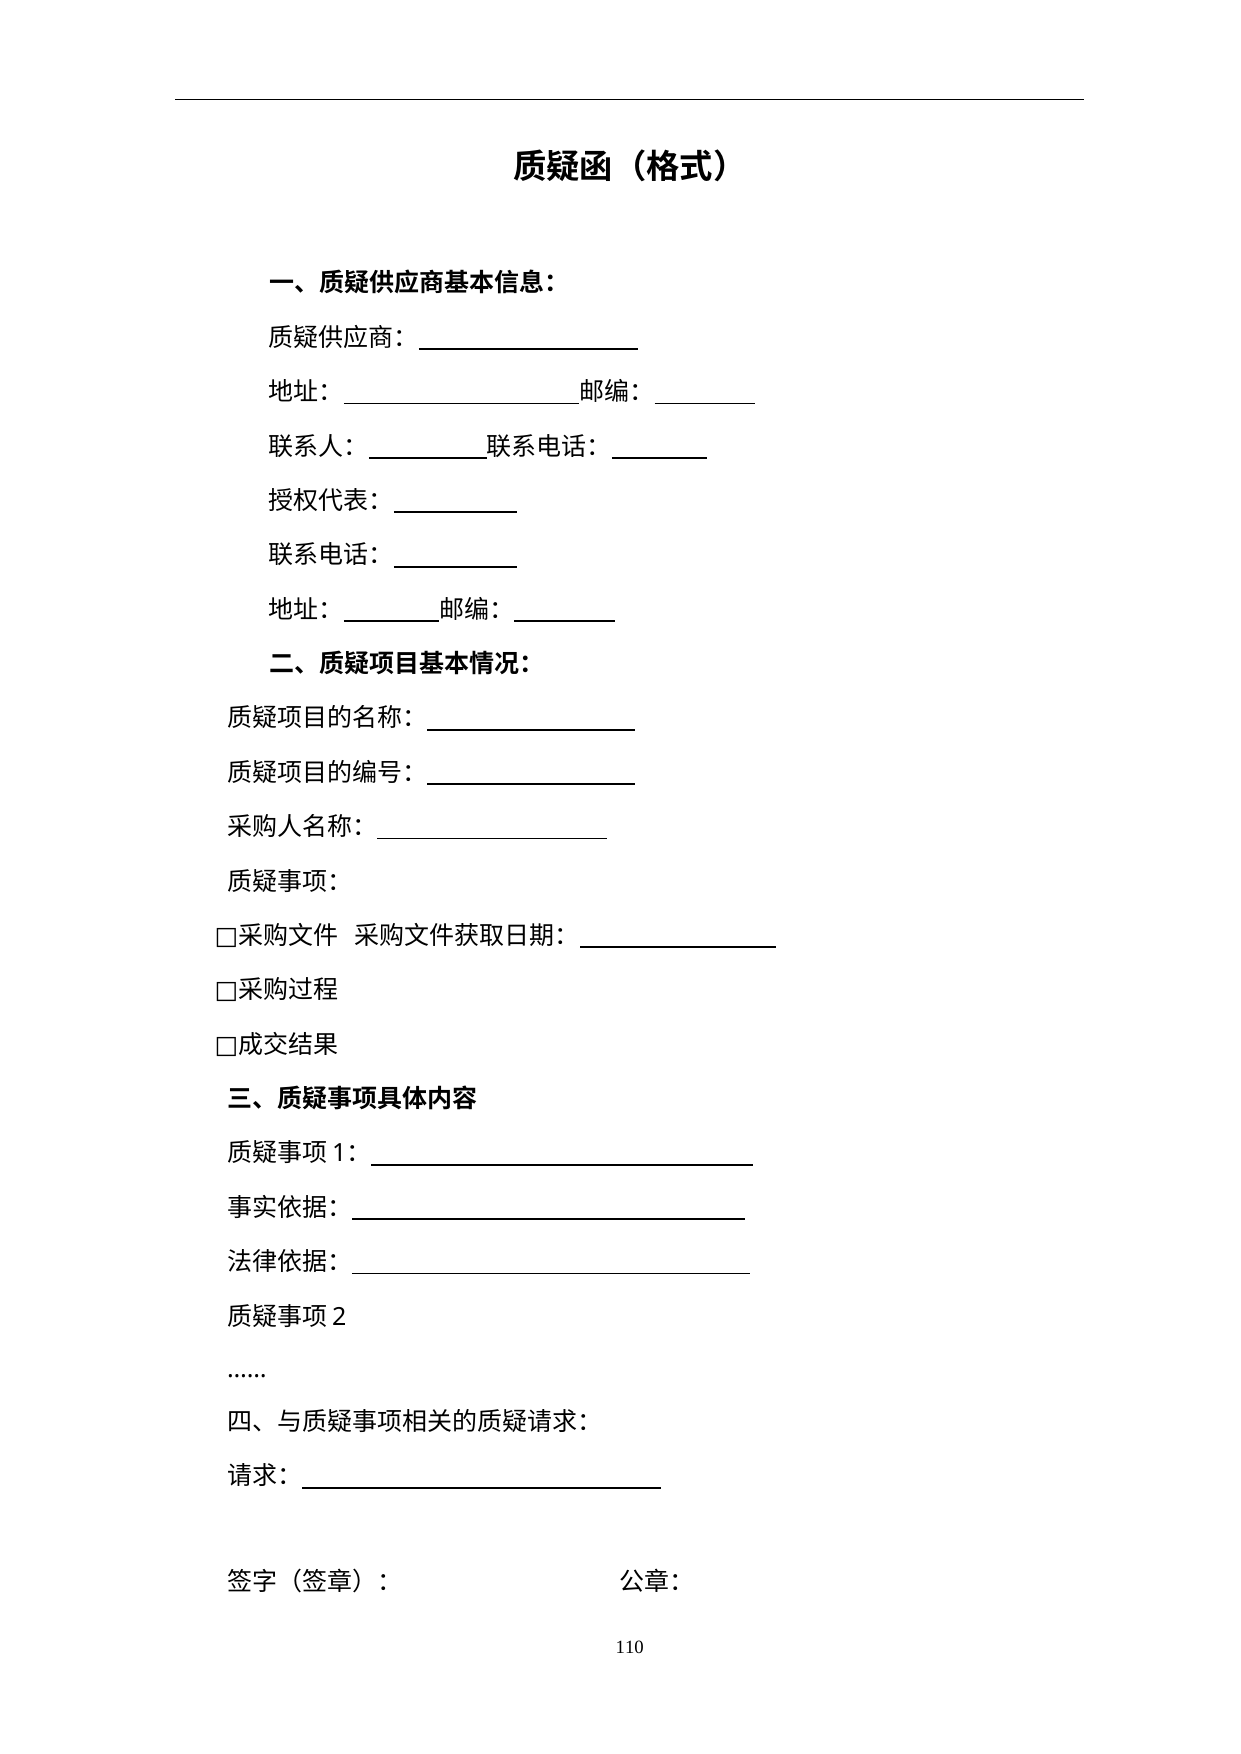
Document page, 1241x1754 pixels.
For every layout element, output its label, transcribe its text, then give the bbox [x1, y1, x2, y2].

text 四、与质疑事项相关的质疑请求： [178, 1401, 1084, 1438]
text 二、质疑项目基本情况： [219, 643, 1084, 680]
text 法律依据： [178, 1242, 1084, 1278]
text 事实依据： [178, 1187, 1084, 1223]
text 地址： 邮编： [219, 372, 1084, 408]
text 签字（签章）： 公章： [178, 1561, 1084, 1597]
text □采购过程 [178, 970, 1084, 1006]
text 质疑项目的编号： [178, 752, 1084, 788]
text 一、质疑供应商基本信息： [219, 263, 1084, 299]
text 地址： 邮编： [219, 589, 1084, 625]
text 采购人名称： [178, 807, 1084, 843]
text 质疑供应商： [219, 317, 1084, 353]
text 质疑事项： [178, 861, 1084, 897]
text 质疑函（格式） [175, 139, 1084, 188]
text 请求： [178, 1456, 1084, 1492]
text …… [178, 1350, 1084, 1384]
text □成交结果 [178, 1024, 1084, 1060]
text 授权代表： [219, 480, 1084, 517]
text 质疑事项2 [178, 1296, 1084, 1332]
text □采购文件 采购文件获取日期： [178, 915, 1084, 952]
text 质疑项目的名称： [178, 698, 1084, 734]
text 联系电话： [219, 535, 1084, 571]
text 质疑事项1： [178, 1133, 1084, 1169]
text 联系人： 联系电话： [219, 426, 1084, 462]
text 三、质疑事项具体内容 [178, 1078, 1084, 1115]
